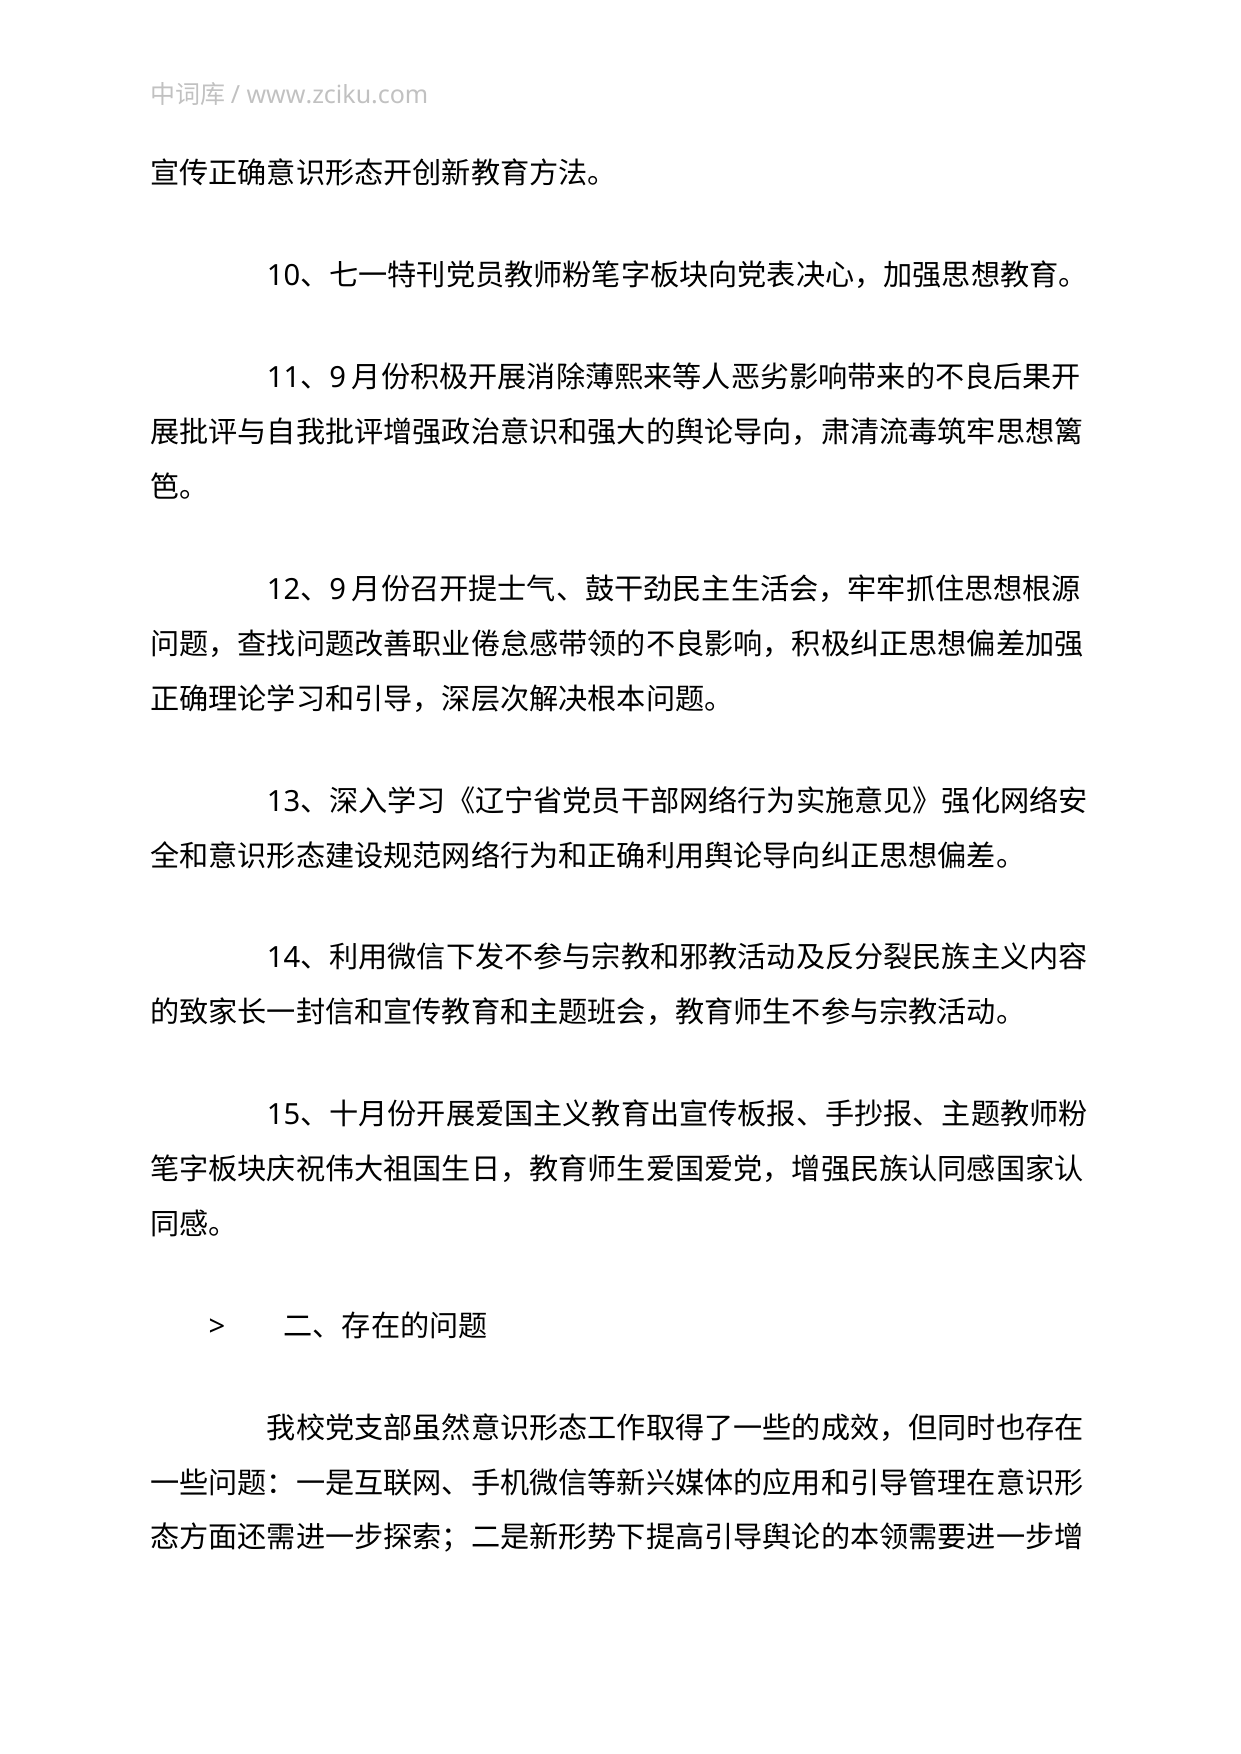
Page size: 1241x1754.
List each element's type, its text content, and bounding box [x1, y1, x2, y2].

text > 二、存在的问题 [150, 1302, 1090, 1345]
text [150, 1404, 1090, 1556]
text 12、9月份召开提士气、鼓干劲民主生活会，牢牢抓住思想根源问题，查找问题改善职业倦怠感带领的不良影响，积极纠正思想偏差加强正确理论学习和引导，深层次解决根本问题。 [150, 565, 1090, 718]
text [150, 150, 1090, 192]
text 15、十月份开展爱国主义教育出宣传板报、手抄报、主题教师粉笔字板块庆祝伟大祖国生日，教育师生爱国爱党，增强民族认同感国家认同感。 [150, 1091, 1090, 1243]
text 11、9月份积极开展消除薄熙来等人恶劣影响带来的不良后果开展批评与自我批评增强政治意识和强大的舆论导向，肃清流毒筑牢思想篱笆。 [150, 354, 1090, 506]
text 10、七一特刊党员教师粉笔字板块向党表决心，加强思想教育。 [150, 252, 1090, 294]
text 13、深入学习《辽宁省党员干部网络行为实施意见》强化网络安全和意识形态建设规范网络行为和正确利用舆论导向纠正思想偏差。 [150, 777, 1090, 874]
text 14、利用微信下发不参与宗教和邪教活动及反分裂民族主义内容的致家长一封信和宣传教育和主题班会，教育师生不参与宗教活动。 [150, 934, 1090, 1031]
